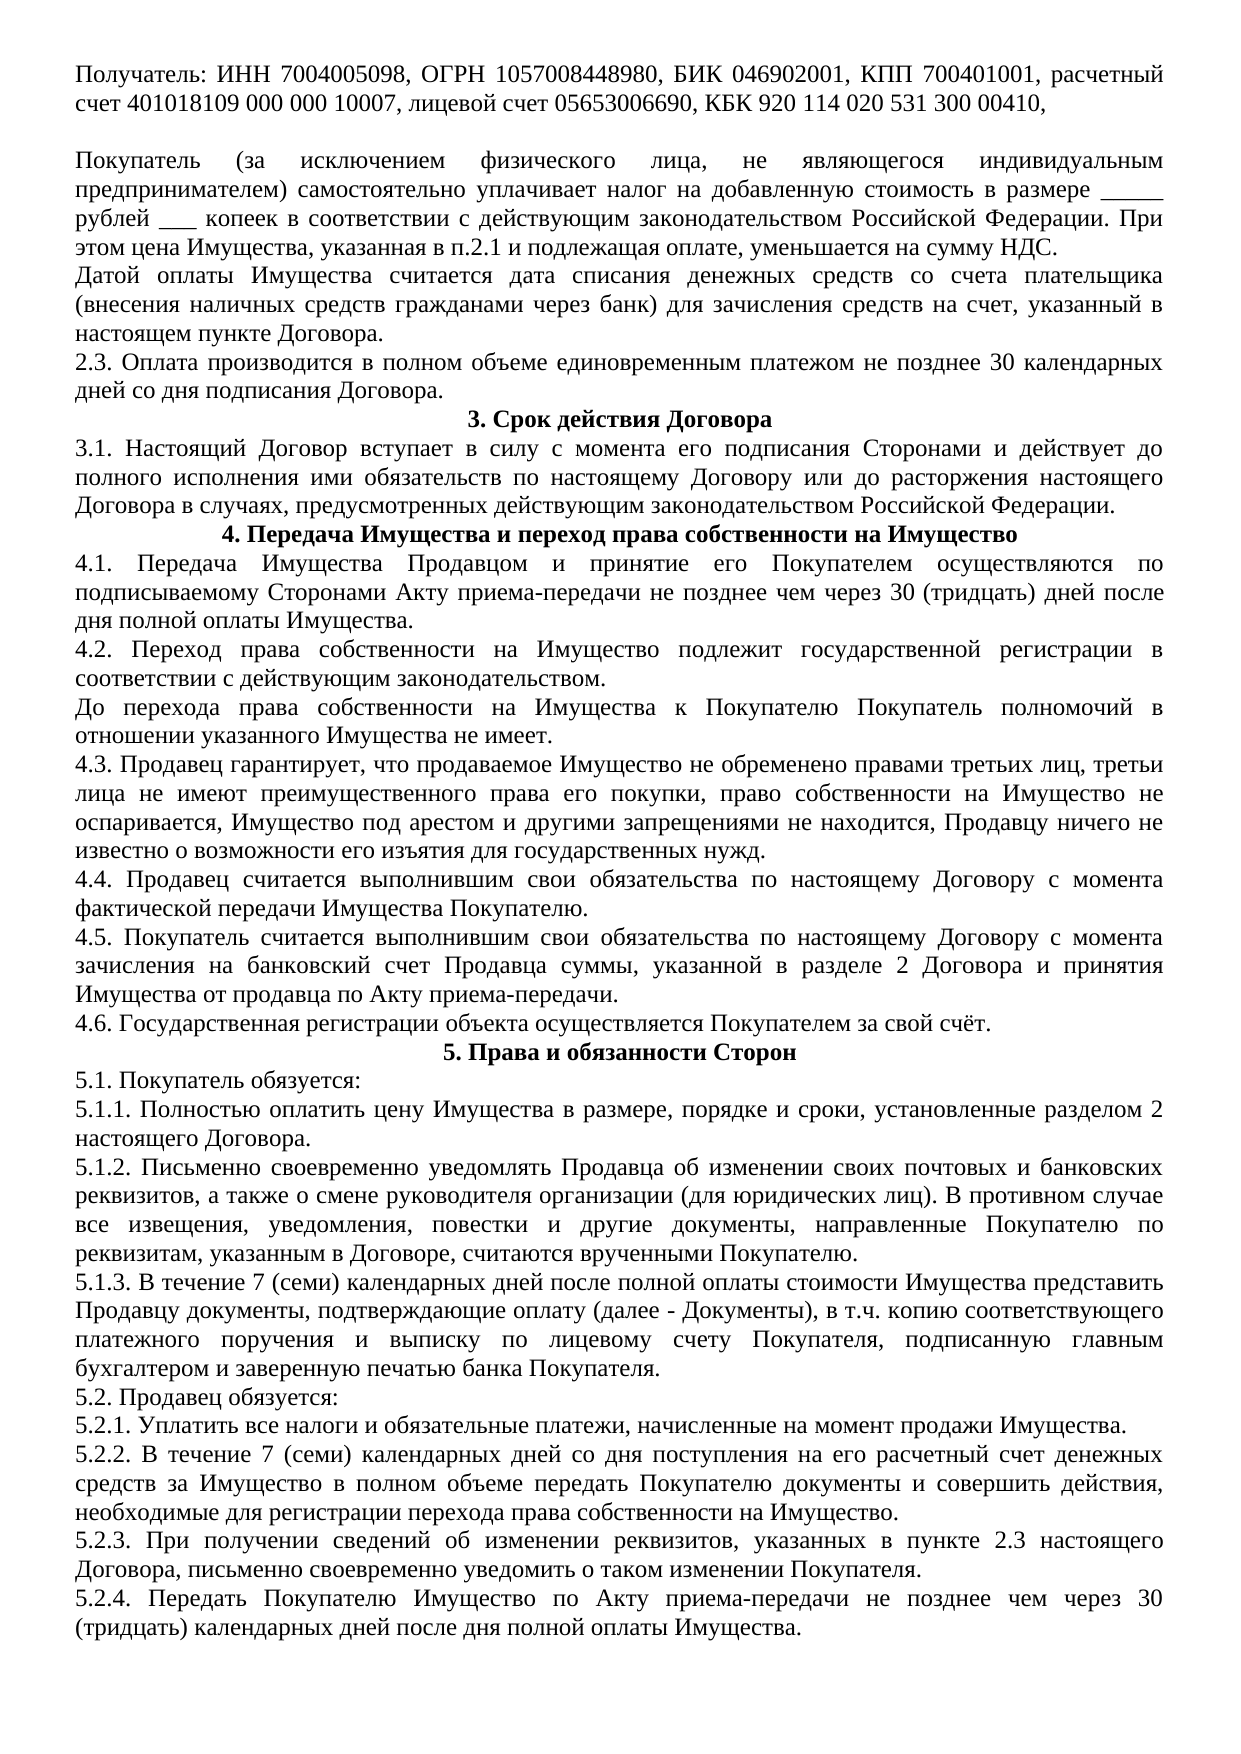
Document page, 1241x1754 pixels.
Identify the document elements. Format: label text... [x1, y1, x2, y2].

text 5. Права и обязанности Сторон [75, 1037, 1164, 1065]
text 5.1. Покупатель обязуется: [75, 1065, 1164, 1094]
text 5.2.1. Уплатить все налоги и обязательные платежи, начисленные на момент продажи Имущества. [75, 1410, 1164, 1439]
text 4.2. Переход права собственности на Имущество подлежит государственной регистрации в соответствии с действующим законодательством. [75, 634, 1164, 692]
text 4.3. Продавец гарантирует, что продаваемое Имущество не обременено правами третьих лиц, третьи лица не имеют преимущественного права его покупки, право собственности на Имущество не оспаривается, Имущество под арестом и другими запрещениями не находится, Продавцу ничего не известно о возможности его изъятия для государственных нужд. [75, 749, 1164, 864]
text 5.2.3. При получении сведений об изменении реквизитов, указанных в пункте 2.3 настоящего Договора, письменно своевременно уведомить о таком изменении Покупателя. [75, 1525, 1164, 1583]
text До перехода права собственности на Имущества к Покупателю Покупатель полномочий в отношении указанного Имущества не имеет. [75, 692, 1164, 749]
text 4.4. Продавец считается выполнившим свои обязательства по настоящему Договору с момента фактической передачи Имущества Покупателю. [75, 864, 1164, 922]
text 4.5. Покупатель считается выполнившим свои обязательства по настоящему Договору с момента зачисления на банковский счет Продавца суммы, указанной в разделе 2 Договора и принятия Имущества от продавца по Акту приема-передачи. [75, 922, 1164, 1008]
text 5.2. Продавец обязуется: [75, 1382, 1164, 1410]
text 4. Передача Имущества и переход права собственности на Имущество [75, 519, 1164, 548]
text 2.3. Оплата производится в полном объеме единовременным платежом не позднее 30 календарных дней со дня подписания Договора. [75, 347, 1164, 404]
text 3.1. Настоящий Договор вступает в силу с момента его подписания Сторонами и действует до полного исполнения ими обязательств по настоящему Договору или до расторжения настоящего Договора в случаях, предусмотренных действующим законодательством Российской Федерации. [75, 433, 1164, 519]
text 5.2.4. Передать Покупателю Имущество по Акту приема-передачи не позднее чем через 30 (тридцать) календарных дней после дня полной оплаты Имущества. [75, 1583, 1164, 1640]
text Покупатель (за исключением физического лица, не являющегося индивидуальным предпринимателем) самостоятельно уплачивает налог на добавленную стоимость в размере _____ рублей ___ копеек в соответствии с действующим законодательством Российской Федерации. При этом цена Имущества, указанная в п.2.1 и подлежащая оплате, уменьшается на сумму НДС. [75, 145, 1164, 260]
text Датой оплаты Имущества считается дата списания денежных средств со счета плательщика (внесения наличных средств гражданами через банк) для зачисления средств на счет, указанный в настоящем пункте Договора. [75, 260, 1164, 347]
text 4.6. Государственная регистрации объекта осуществляется Покупателем за свой счёт. [75, 1008, 1164, 1037]
text 5.2.2. В течение 7 (семи) календарных дней со дня поступления на его расчетный счет денежных средств за Имущество в полном объеме передать Покупателю документы и совершить действия, необходимые для регистрации перехода права собственности на Имущество. [75, 1439, 1164, 1525]
text 5.1.1. Полностью оплатить цену Имущества в размере, порядке и сроки, установленные разделом 2 настоящего Договора. [75, 1094, 1164, 1152]
text Получатель: ИНН 7004005098, ОГРН 1057008448980, БИК 046902001, КПП 700401001, расчетный счет 401018109 000 000 10007, лицевой счет 05653006690, КБК 920 114 020 531 300 00410, [75, 59, 1164, 117]
text 4.1. Передача Имущества Продавцом и принятие его Покупателем осуществляются по подписываемому Сторонами Акту приема-передачи не позднее чем через 30 (тридцать) дней после дня полной оплаты Имущества. [75, 548, 1164, 634]
text 5.1.2. Письменно своевременно уведомлять Продавца об изменении своих почтовых и банковских реквизитов, а также о смене руководителя организации (для юридических лиц). В противном случае все извещения, уведомления, повестки и другие документы, направленные Покупателю по реквизитам, указанным в Договоре, считаются врученными Покупателю. [75, 1152, 1164, 1267]
text 3. Срок действия Договора [75, 404, 1164, 433]
text 5.1.3. В течение 7 (семи) календарных дней после полной оплаты стоимости Имущества представить Продавцу документы, подтверждающие оплату (далее - Документы), в т.ч. копию соответствующего платежного поручения и выписку по лицевому счету Покупателя, подписанную главным бухгалтером и заверенную печатью банка Покупателя. [75, 1267, 1164, 1382]
